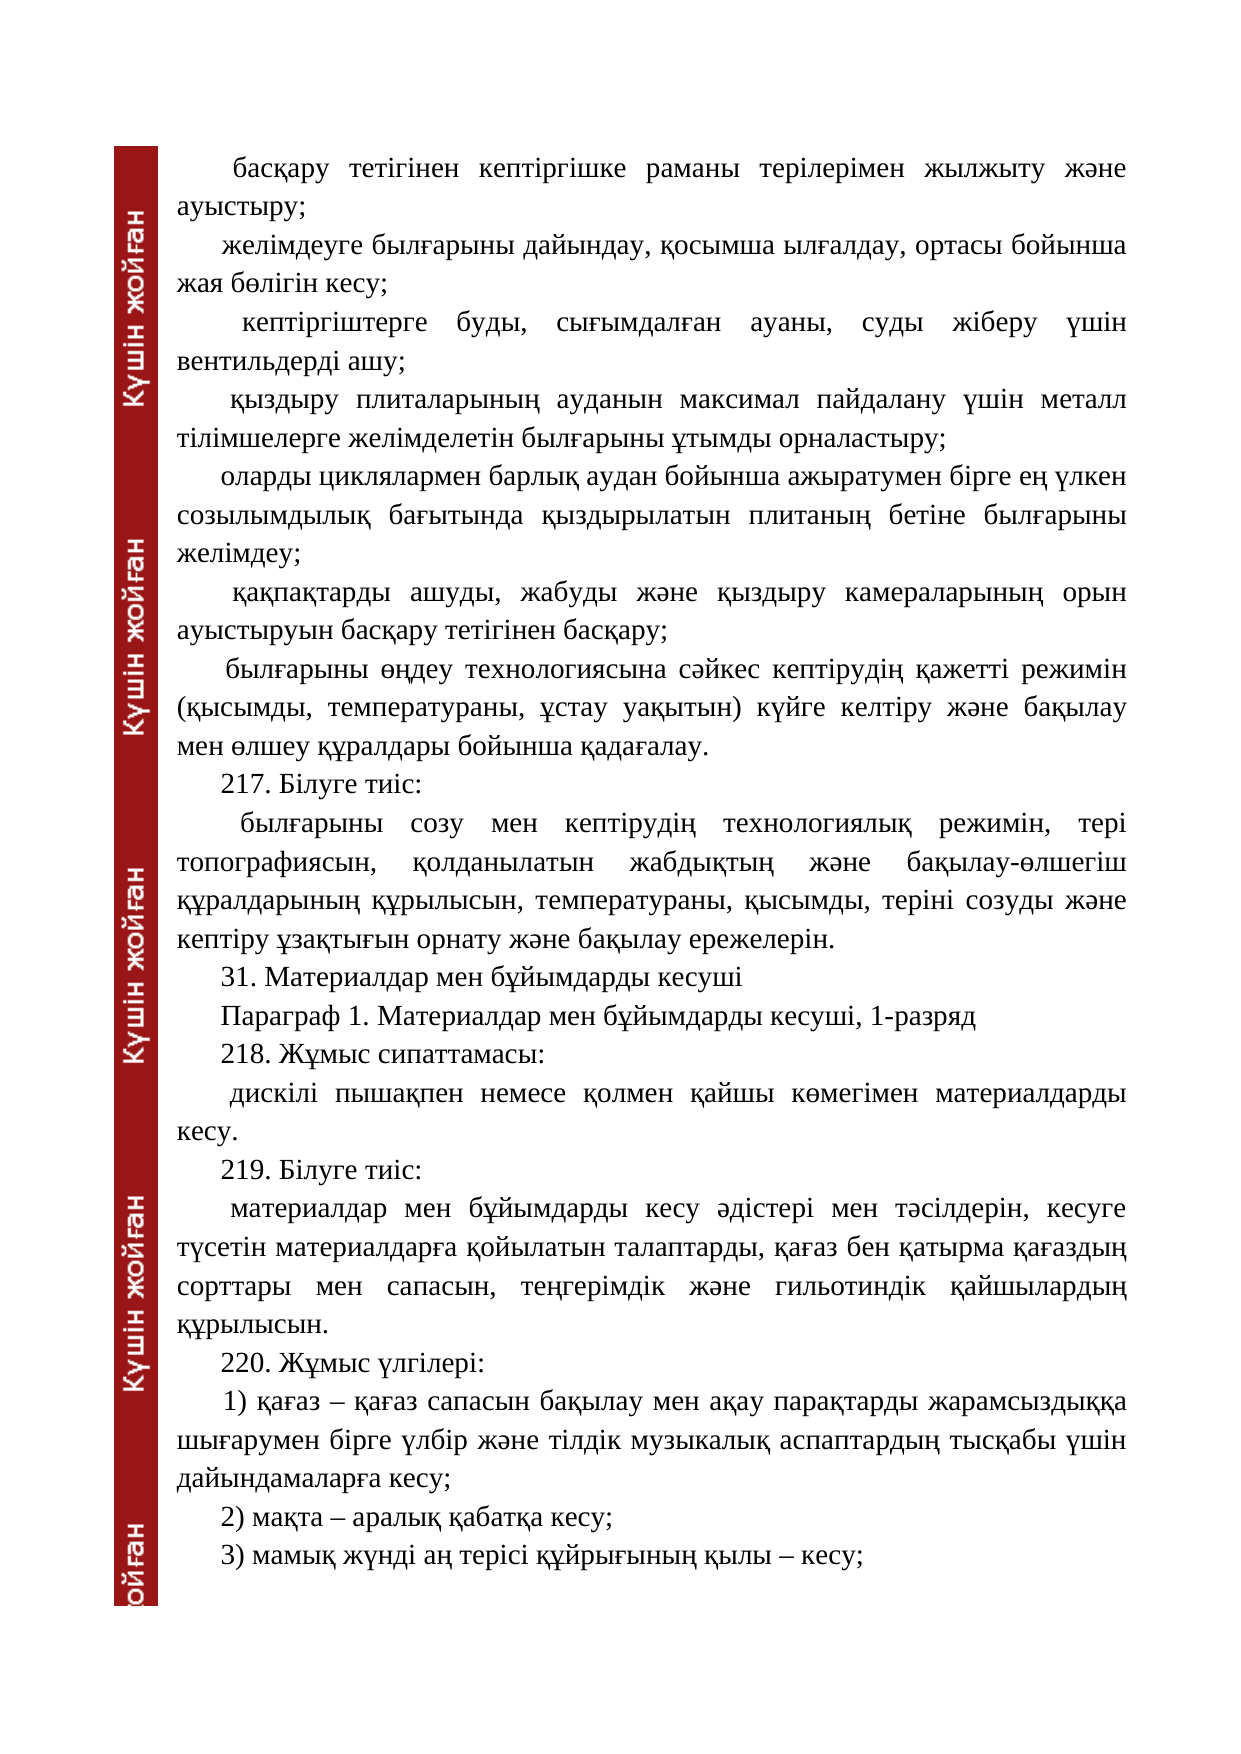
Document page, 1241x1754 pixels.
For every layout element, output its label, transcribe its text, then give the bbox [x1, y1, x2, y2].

text Параграф 1. Материалдар мен бұйымдарды кесуші, 1-разряд [112, 998, 1128, 1031]
text 220. Жұмыс үлгілері: [112, 1345, 1128, 1378]
text былғарыны өңдеу технологиясына сәйкес кептірудің қажетті режимін (қысымды, температураны, ұстау уақытын) күйге келтіру және бақылау мен өлшеу құралдары бойынша қадағалау. [112, 651, 1128, 762]
text 3) мамық жүнді аң терісі құйрығының қылы – кесу; [112, 1537, 1128, 1571]
text кептіргіштерге буды, сығымдалған ауаны, суды жіберу үшін вентильдерді ашу; [112, 304, 1128, 376]
text басқару тетігінен кептіргішке раманы терілерімен жылжыту және ауыстыру; [112, 150, 1128, 222]
picture [114, 222, 158, 227]
text 31. Материалдар мен бұйымдарды кесуші [112, 959, 1128, 993]
picture [114, 1340, 158, 1345]
text қыздыру плиталарының ауданын максимал пайдалану үшін металл тілімшелерге желімделетін былғарыны ұтымды орналастыру; [112, 381, 1128, 453]
text оларды циклялармен барлық аудан бойынша ажыратумен бірге ең үлкен созылымдылық бағытында қыздырылатын плитаның бетіне былғарыны желімдеу; [112, 458, 1128, 569]
picture [114, 376, 158, 381]
text 218. Жұмыс сипаттамасы: [112, 1036, 1128, 1070]
picture [114, 800, 158, 805]
text былғарыны созу мен кептірудің технологиялық режимін, тері топографиясын, қолданылатын жабдықтың және бақылау-өлшегіш құралдарының құрылысын, температураны, қысымды, теріні созуды және кептіру ұзақтығын орнату және бақылау ережелерін. [112, 805, 1128, 954]
picture [114, 762, 158, 767]
text материалдар мен бұйымдарды кесу әдістері мен тәсілдерін, кесуге түсетін материалдарға қойылатын талаптарды, қағаз бен қатырма қағаздың сорттары мен сапасын, теңгерімдік және гильотиндік қайшылардың құрылысын. [112, 1191, 1128, 1340]
text 217. Білуге тиіс: [112, 767, 1128, 800]
picture [114, 646, 158, 651]
picture [114, 299, 158, 304]
picture [114, 569, 158, 574]
picture [114, 1031, 158, 1036]
picture [114, 1186, 158, 1191]
text желімдеуге былғарыны дайындау, қосымша ылғалдау, ортасы бойынша жая бөлігін кесу; [112, 227, 1128, 299]
picture [114, 1378, 158, 1383]
text 219. Білуге тиіс: [112, 1152, 1128, 1186]
picture [114, 146, 158, 150]
picture [114, 1070, 158, 1075]
picture [114, 954, 158, 959]
picture [114, 1532, 158, 1537]
text 2) мақта – аралық қабатқа кесу; [112, 1499, 1128, 1532]
picture [114, 1494, 158, 1499]
picture [114, 993, 158, 998]
text дискілі пышақпен немесе қолмен қайшы көмегімен материалдарды кесу. [112, 1075, 1128, 1147]
picture [114, 1571, 158, 1606]
text қақпақтарды ашуды, жабуды және қыздыру камераларының орын ауыстыруын басқару тетігінен басқару; [112, 574, 1128, 646]
picture [114, 453, 158, 458]
picture [114, 1147, 158, 1152]
text 1) қағаз – қағаз сапасын бақылау мен ақау парақтарды жарамсыздыққа шығарумен бірге үлбір және тілдік музыкалық аспаптардың тысқабы үшін дайындамаларға кесу; [112, 1383, 1128, 1494]
